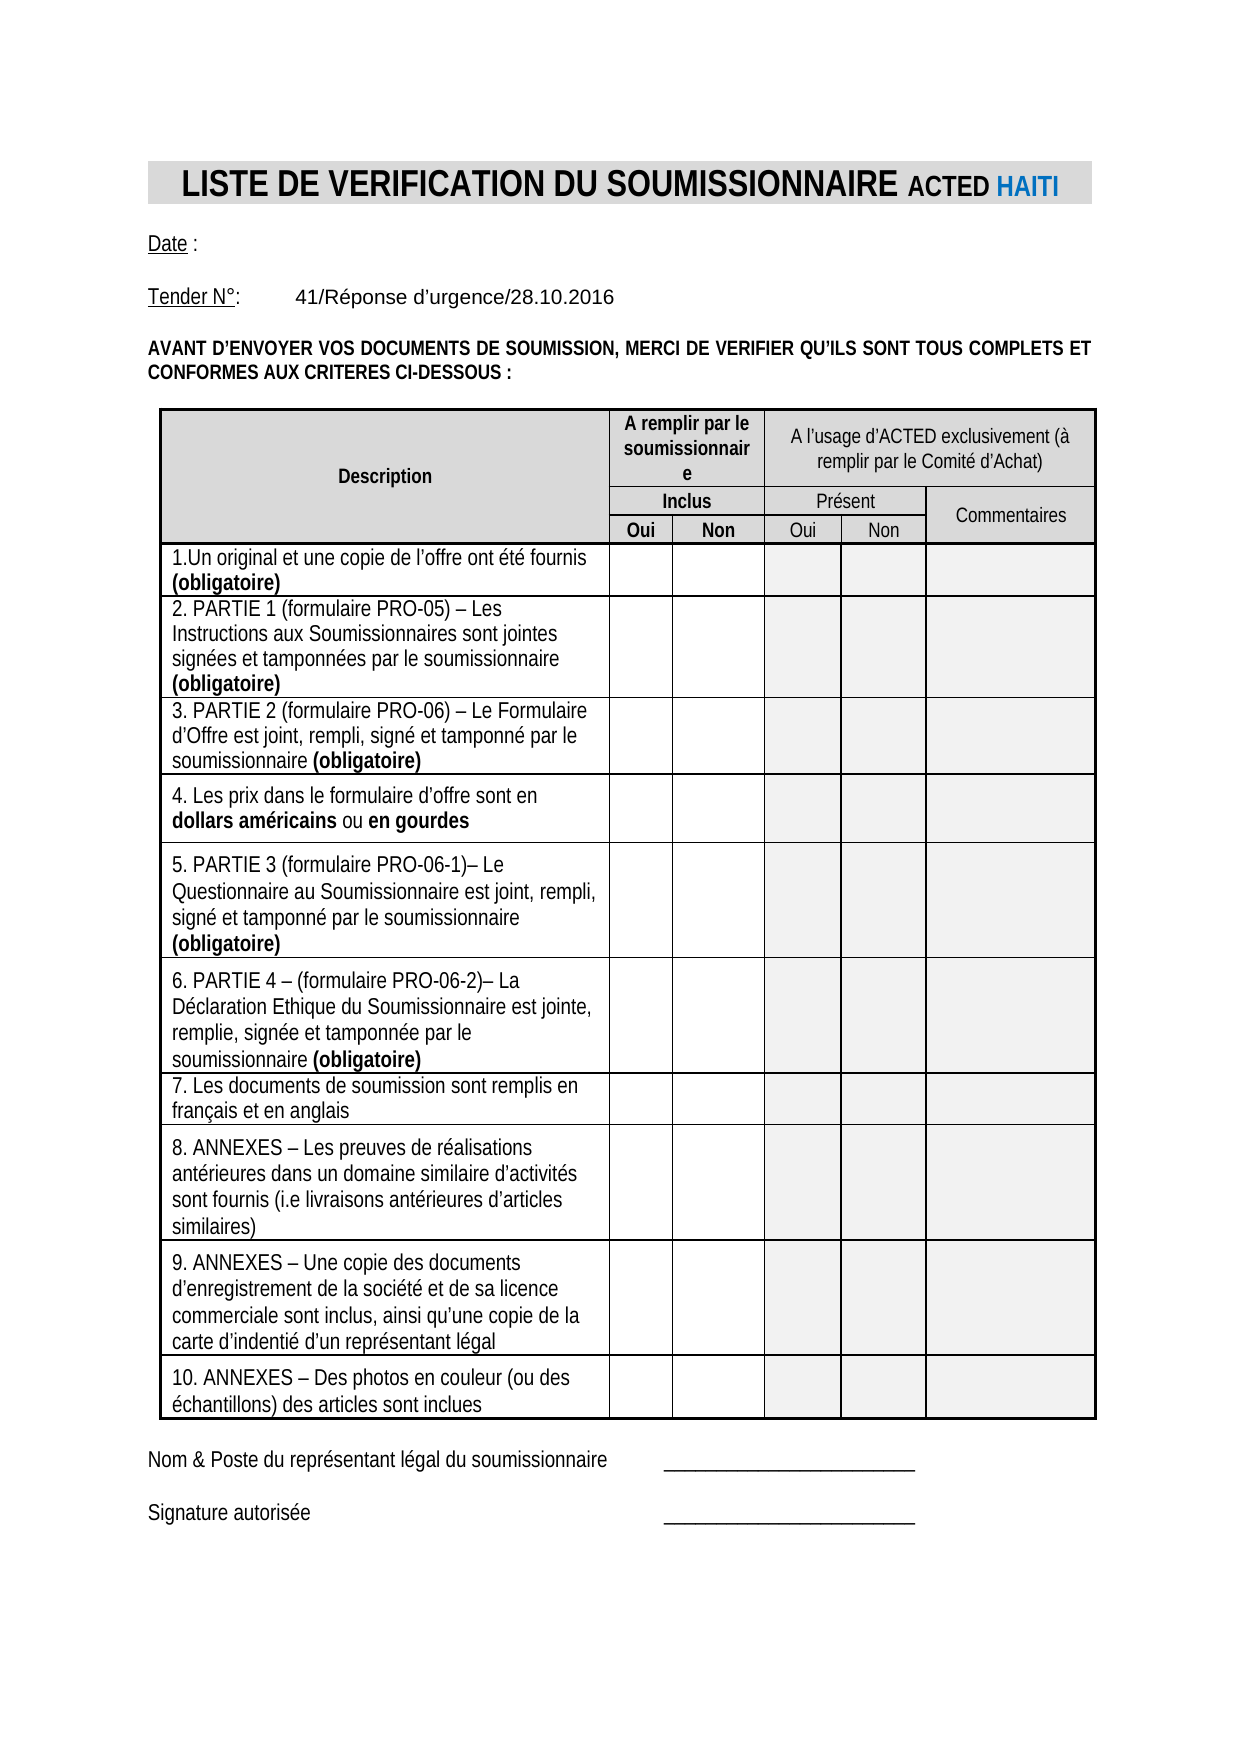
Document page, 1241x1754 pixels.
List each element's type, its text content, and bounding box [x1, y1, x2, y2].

table_cell [927, 1241, 1094, 1354]
table_cell Inclus [610, 487, 764, 514]
table_cell [842, 545, 925, 595]
table_cell 10. ANNEXES – Des photos en couleur (ou des échantillons) des articles sont inclues [162, 1356, 609, 1417]
table_cell [765, 843, 840, 957]
table_cell [610, 775, 672, 841]
table_cell [673, 597, 764, 697]
text Nom & Poste du représentant légal du soumissionnaire ________________________ [148, 1446, 1092, 1473]
table_cell [927, 958, 1094, 1072]
table_cell [610, 698, 672, 773]
table_cell [765, 597, 840, 697]
table_cell [673, 775, 764, 841]
table_cell 8. ANNEXES – Les preuves de réalisations antérieures dans un domaine similaire d’activités sont fournis (i.e livraisons antérieures d’articles similaires) [162, 1125, 609, 1239]
table_cell [842, 1074, 925, 1124]
table_cell [673, 698, 764, 773]
table_cell [673, 843, 764, 957]
table_cell [610, 1125, 672, 1239]
table_cell 3. PARTIE 2 (formulaire PRO-06) – Le Formulaire d’Offre est joint, rempli, signé et tamponné par le soumissionnaire (obligatoire) [162, 698, 609, 773]
table_cell [673, 958, 764, 1072]
table_cell [927, 545, 1094, 595]
table_cell [765, 775, 840, 841]
table_cell 2. PARTIE 1 (formulaire PRO-05) – Les Instructions aux Soumissionnaires sont jointes signées et tamponnées par le soumissionnaire (obligatoire) [162, 597, 609, 697]
table_cell [842, 843, 925, 957]
table_cell Non [842, 516, 925, 542]
text Signature autorisée ________________________ [148, 1499, 1092, 1525]
table_cell [673, 545, 764, 595]
subtitle LISTE DE VERIFICATION DU SOUMISSIONNAIRE ACTED HAITI [148, 161, 1092, 204]
table_cell [842, 1356, 925, 1417]
table_header A remplir par le soumissionnaire [610, 411, 764, 486]
table_header A l’usage d’ACTED exclusivement (à remplir par le Comité d’Achat) [765, 411, 1094, 486]
table_cell [927, 1125, 1094, 1239]
table_cell [610, 1241, 672, 1354]
table_cell [673, 1125, 764, 1239]
text Tender N°: 41/Réponse d’urgence/28.10.2016 [148, 283, 1092, 309]
table_cell 4. Les prix dans le formulaire d’offre sont en dollars américains ou en gourdes [162, 775, 609, 841]
table_cell [765, 1356, 840, 1417]
table_cell [842, 698, 925, 773]
table_cell [673, 1074, 764, 1124]
table_cell [842, 958, 925, 1072]
table_cell [765, 1125, 840, 1239]
table_cell [927, 698, 1094, 773]
table_cell [927, 1074, 1094, 1124]
table_cell [842, 1125, 925, 1239]
table_cell 6. PARTIE 4 – (formulaire PRO-06-2)– La Déclaration Ethique du Soumissionnaire est jointe, remplie, signée et tamponnée par le soumissionnaire (obligatoire) [162, 958, 609, 1072]
table_cell [673, 1356, 764, 1417]
table_cell [765, 1241, 840, 1354]
table_cell Commentaires [927, 487, 1094, 542]
table_cell [927, 1356, 1094, 1417]
table_cell [765, 958, 840, 1072]
text AVANT D’ENVOYER VOS DOCUMENTS DE SOUMISSION, MERCI DE VERIFIER QU’ILS SONT TOUS COMPLETS ET CONFORMES AUX CRITERES CI-DESSOUS : [148, 336, 1092, 383]
table_cell [842, 1241, 925, 1354]
table_cell [842, 775, 925, 841]
table_cell [927, 775, 1094, 841]
table_cell Oui [610, 516, 672, 542]
table_cell 1.Un original et une copie de l’offre ont été fournis (obligatoire) [162, 545, 609, 595]
table_cell Oui [765, 516, 841, 542]
table_cell [610, 843, 672, 957]
table_cell [610, 545, 672, 595]
table_cell [927, 843, 1094, 957]
table_cell [765, 698, 840, 773]
table_cell [673, 1241, 764, 1354]
table_cell Non [673, 516, 764, 542]
table_cell [927, 597, 1094, 697]
table_cell [610, 597, 672, 697]
table_cell [610, 1074, 672, 1124]
table_cell [610, 958, 672, 1072]
text Date : [148, 230, 1092, 257]
table_cell 7. Les documents de soumission sont remplis en français et en anglais [162, 1074, 609, 1124]
table_header Description [162, 411, 609, 542]
table_cell [842, 597, 925, 697]
table_cell [765, 545, 840, 595]
table_cell 9. ANNEXES – Une copie des documents d’enregistrement de la société et de sa licence commerciale sont inclus, ainsi qu’une copie de la carte d’indentié d’un représentant légal [162, 1241, 609, 1354]
table_cell [610, 1356, 672, 1417]
table_cell Présent [765, 487, 925, 514]
table_cell [765, 1074, 840, 1124]
table_cell 5. PARTIE 3 (formulaire PRO-06-1)– Le Questionnaire au Soumissionnaire est joint, rempli, signé et tamponné par le soumissionnaire (obligatoire) [162, 843, 609, 957]
